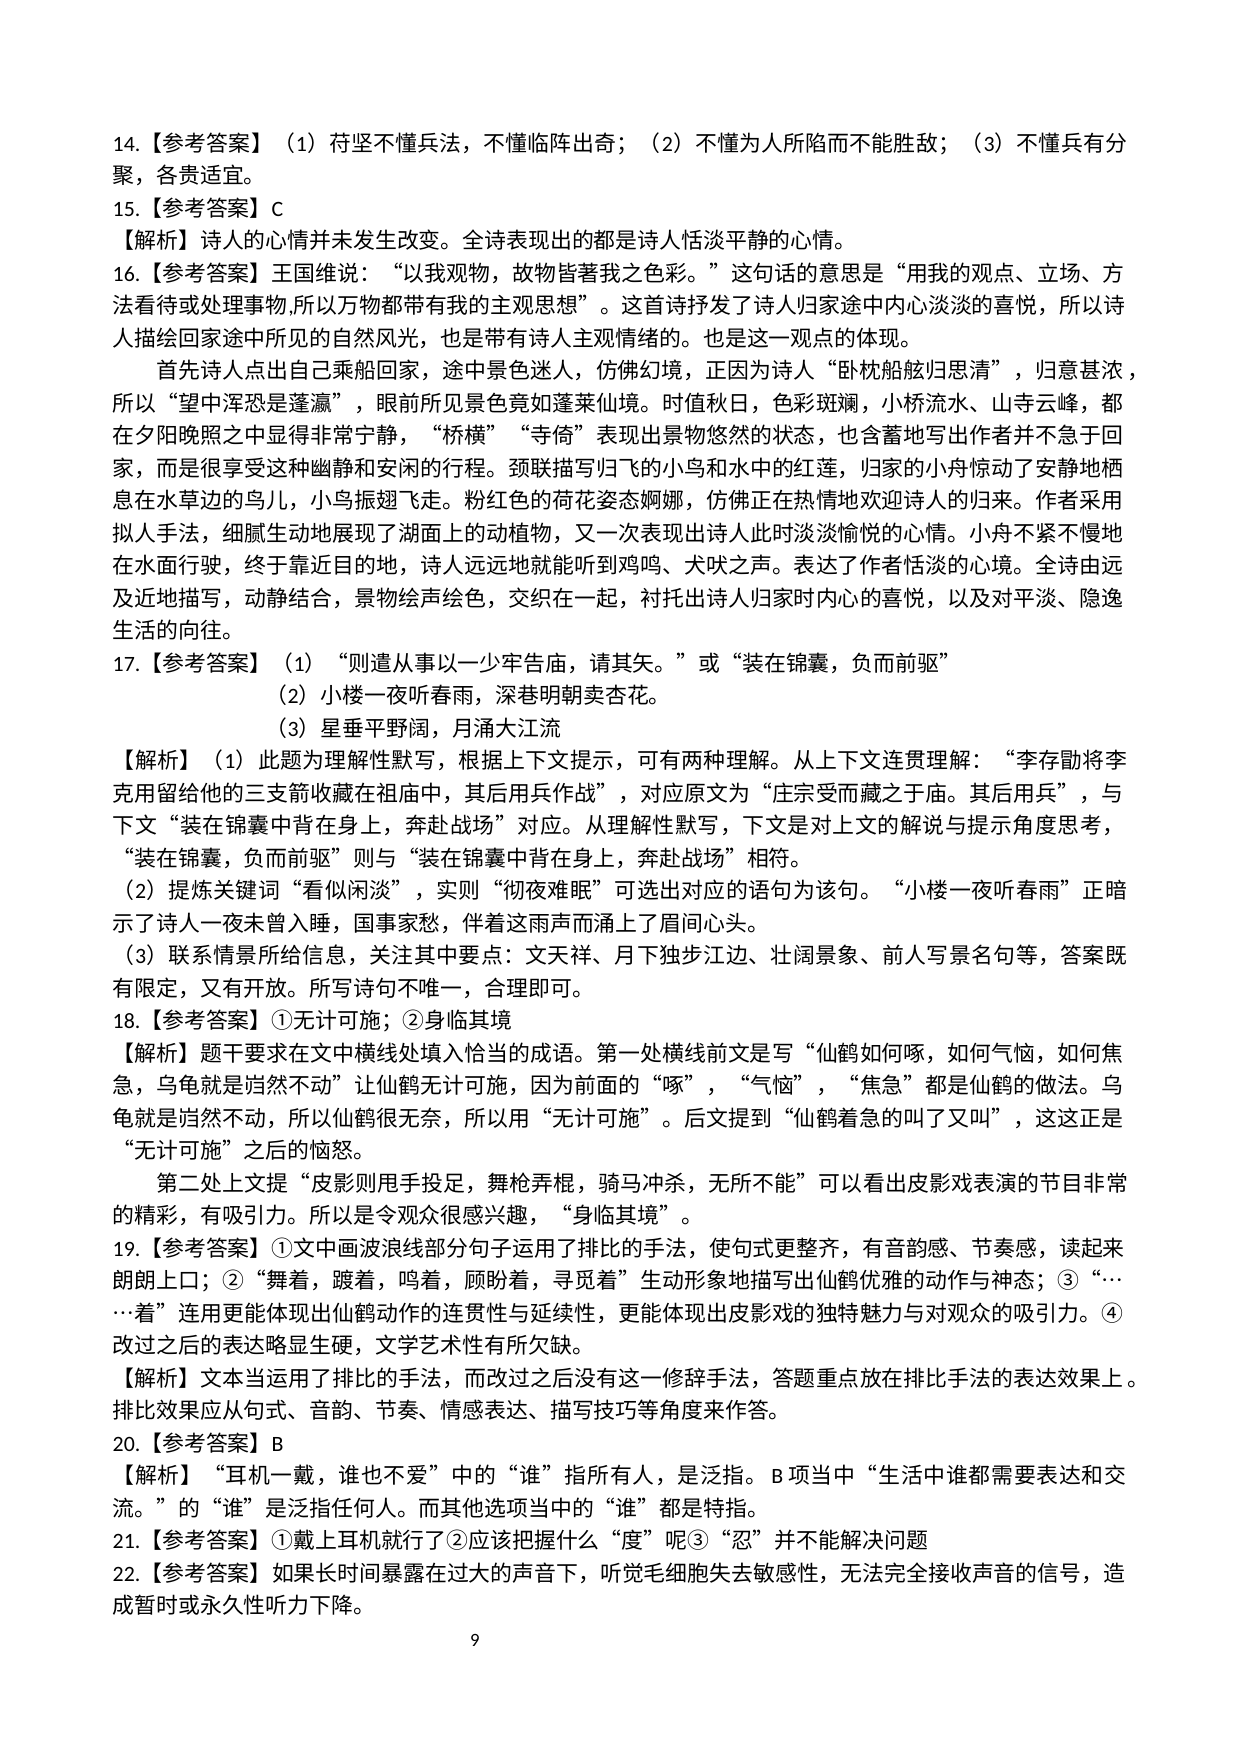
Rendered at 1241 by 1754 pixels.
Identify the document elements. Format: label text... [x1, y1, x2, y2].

text 17.【参考答案】（1）“则遣从事以一少牢告庙，请其矢。”或“装在锦囊，负而前驱” [112, 645, 1128, 678]
text （2）小楼一夜听春雨，深巷明朝卖杏花。 [112, 678, 1128, 710]
text 第二处上文提“皮影则甩手投足，舞枪弄棍，骑马冲杀，无所不能”可以看出皮影戏表演的节目非常的精彩，有吸引力。所以是令观众很感兴趣，“身临其境”。 [112, 1165, 1128, 1230]
text 【解析】诗人的心情并未发生改变。全诗表现出的都是诗人恬淡平静的心情。 [112, 223, 1128, 255]
text 22.【参考答案】如果长时间暴露在过大的声音下，听觉毛细胞失去敏感性，无法完全接收声音的信号，造成暂时或永久性听力下降。 [112, 1555, 1128, 1620]
text 21.【参考答案】①戴上耳机就行了②应该把握什么“度”呢③“忍”并不能解决问题 [112, 1523, 1128, 1555]
text 15.【参考答案】C [112, 190, 1128, 223]
text 18.【参考答案】①无计可施；②身临其境 [112, 1003, 1128, 1035]
text 首先诗人点出自己乘船回家，途中景色迷人，仿佛幻境，正因为诗人“卧枕船舷归思清”，归意甚浓，所以“望中浑恐是蓬瀛”，眼前所见景色竟如蓬莱仙境。时值秋日，色彩斑斓，小桥流水、山寺云峰，都在夕阳晚照之中显得非常宁静，“桥横”“寺倚”表现出景物悠然的状态，也含蓄地写出作者并不急于回家，而是很享受这种幽静和安闲的行程。颈联描写归飞的小鸟和水中的红莲，归家的小舟惊动了安静地栖息在水草边的鸟儿，小鸟振翅飞走。粉红色的荷花姿态婀娜，仿佛正在热情地欢迎诗人的归来。作者采用拟人手法，细腻生动地展现了湖面上的动植物，又一次表现出诗人此时淡淡愉悦的心情。小舟不紧不慢地在水面行驶，终于靠近目的地，诗人远远地就能听到鸡鸣、犬吠之声。表达了作者恬淡的心境。全诗由远及近地描写，动静结合，景物绘声绘色，交织在一起，衬托出诗人归家时内心的喜悦，以及对平淡、隐逸生活的向往。 [112, 353, 1128, 645]
text 20.【参考答案】B [112, 1425, 1128, 1458]
text 【解析】文本当运用了排比的手法，而改过之后没有这一修辞手法，答题重点放在排比手法的表达效果上。排比效果应从句式、音韵、节奏、情感表达、描写技巧等角度来作答。 [112, 1360, 1128, 1425]
text （3）联系情景所给信息，关注其中要点：文天祥、月下独步江边、壮阔景象、前人写景名句等，答案既有限定，又有开放。所写诗句不唯一，合理即可。 [112, 938, 1128, 1003]
text 14.【参考答案】（1）苻坚不懂兵法，不懂临阵出奇；（2）不懂为人所陷而不能胜敌；（3）不懂兵有分聚，各贵适宜。 [112, 125, 1128, 190]
text 【解析】题干要求在文中横线处填入恰当的成语。第一处横线前文是写“仙鹤如何啄，如何气恼，如何焦急，乌龟就是岿然不动”让仙鹤无计可施，因为前面的“啄”，“气恼”，“焦急”都是仙鹤的做法。乌龟就是岿然不动，所以仙鹤很无奈，所以用“无计可施”。后文提到“仙鹤着急的叫了又叫”，这这正是“无计可施”之后的恼怒。 [112, 1035, 1128, 1165]
text 【解析】（1）此题为理解性默写，根据上下文提示，可有两种理解。从上下文连贯理解：“李存勖将李克用留给他的三支箭收藏在祖庙中，其后用兵作战”，对应原文为“庄宗受而藏之于庙。其后用兵”，与下文“装在锦囊中背在身上，奔赴战场”对应。从理解性默写，下文是对上文的解说与提示角度思考，“装在锦囊，负而前驱”则与“装在锦囊中背在身上，奔赴战场”相符。 [112, 743, 1128, 873]
text 16.【参考答案】王国维说：“以我观物，故物皆著我之色彩。”这句话的意思是“用我的观点、立场、方法看待或处理事物,所以万物都带有我的主观思想”。这首诗抒发了诗人归家途中内心淡淡的喜悦，所以诗人描绘回家途中所见的自然风光，也是带有诗人主观情绪的。也是这一观点的体现。 [112, 255, 1128, 353]
text 【解析】“耳机一戴，谁也不爱”中的“谁”指所有人，是泛指。B项当中“生活中谁都需要表达和交流。”的“谁”是泛指任何人。而其他选项当中的“谁”都是特指。 [112, 1458, 1128, 1523]
text 19.【参考答案】①文中画波浪线部分句子运用了排比的手法，使句式更整齐，有音韵感、节奏感，读起来朗朗上口；②“舞着，踱着，鸣着，顾盼着，寻觅着”生动形象地描写出仙鹤优雅的动作与神态；③“……着”连用更能体现出仙鹤动作的连贯性与延续性，更能体现出皮影戏的独特魅力与对观众的吸引力。④改过之后的表达略显生硬，文学艺术性有所欠缺。 [112, 1230, 1128, 1360]
text （3）星垂平野阔，月涌大江流 [112, 710, 1128, 743]
text （2）提炼关键词“看似闲淡”，实则“彻夜难眠”可选出对应的语句为该句。“小楼一夜听春雨”正暗示了诗人一夜未曾入睡，国事家愁，伴着这雨声而涌上了眉间心头。 [112, 873, 1128, 938]
